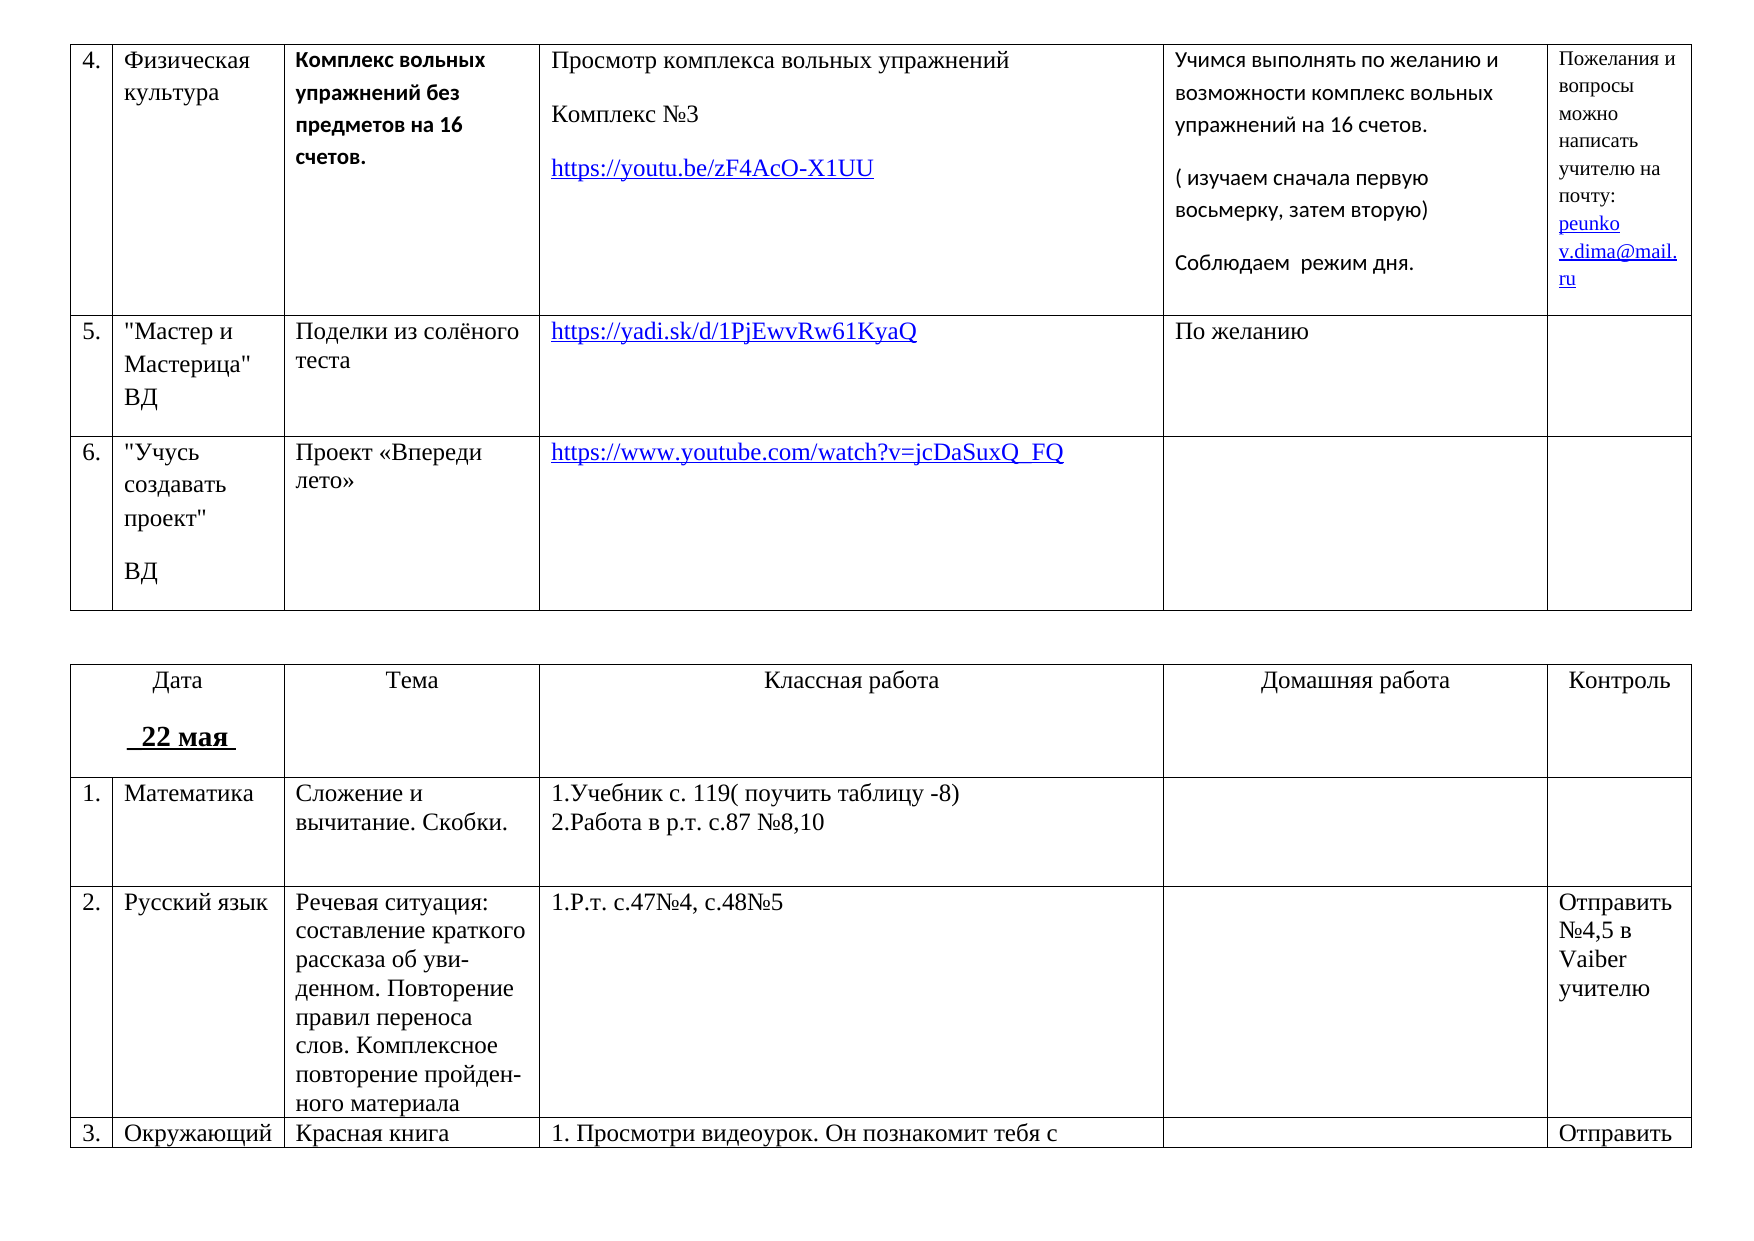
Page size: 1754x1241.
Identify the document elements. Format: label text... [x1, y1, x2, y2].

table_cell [540, 1118, 1163, 1147]
table_cell Пожелания и вопросы можно написать учителю на почту: peunkov.dima@mail.ru [1548, 45, 1691, 315]
table_cell [1164, 887, 1547, 1117]
table_header Дата _22 мая [71, 665, 284, 777]
table_cell По желанию [1164, 316, 1547, 436]
table_cell 6. [71, 437, 112, 610]
table_cell Сложение и вычитание. Скобки. [285, 778, 539, 886]
table_header Классная работа [540, 665, 1163, 777]
table_cell 4. [71, 45, 112, 315]
table_cell [1164, 1118, 1547, 1147]
table_cell Учимся выполнять по желанию и возможности комплекс вольных упражнений на 16 счетов. ( изучаем сначала первую восьмерку, затем вторую) Соблюдаем режим дня. [1164, 45, 1547, 315]
table_cell [1548, 778, 1691, 886]
table_cell "Учусь создавать проект" ВД [113, 437, 284, 610]
table_cell Речевая ситуация: составление краткого рассказа об уви-денном. Повторение правил переноса слов. Комплексное повторение пройден-ного материала [285, 887, 539, 1117]
table_cell [1548, 437, 1691, 610]
table_cell Физическая культура [113, 45, 284, 315]
table_cell 1. [71, 778, 112, 886]
table_cell https://yadi.sk/d/1PjEwvRw61KyaQ [540, 316, 1163, 436]
table_cell [1548, 316, 1691, 436]
table_header Контроль [1548, 665, 1691, 777]
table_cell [1548, 1118, 1691, 1147]
table_cell 3. [71, 1118, 112, 1147]
table_cell Математика [113, 778, 284, 886]
table_cell Комплекс вольных упражнений без предметов на 16 счетов. [285, 45, 539, 315]
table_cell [285, 1118, 539, 1147]
table_cell 1.Учебник с. 119( поучить таблицу -8) 2.Работа в р.т. с.87 №8,10 [540, 778, 1163, 886]
table_cell [1164, 437, 1547, 610]
table_cell Русский язык [113, 887, 284, 1117]
table_header Домашняя работа [1164, 665, 1547, 777]
table_cell https://www.youtube.com/watch?v=jcDaSuxQ_FQ [540, 437, 1163, 610]
table_cell "Мастер и Мастерица" ВД [113, 316, 284, 436]
table_cell 1.Р.т. с.47№4, с.48№5 [540, 887, 1163, 1117]
table_cell Окружающий мир [113, 1118, 284, 1147]
table_cell Проект «Впереди лето» [285, 437, 539, 610]
table_cell [1164, 778, 1547, 886]
table_cell Просмотр комплекса вольных упражнений Комплекс №3 https://youtu.be/zF4AcO-X1UU [540, 45, 1163, 315]
table_cell Поделки из солёного теста [285, 316, 539, 436]
table_cell Отправить №4,5 в Vaiber учителю [1548, 887, 1691, 1117]
table_cell 2. [71, 887, 112, 1117]
table_header Тема [285, 665, 539, 777]
table_cell 5. [71, 316, 112, 436]
